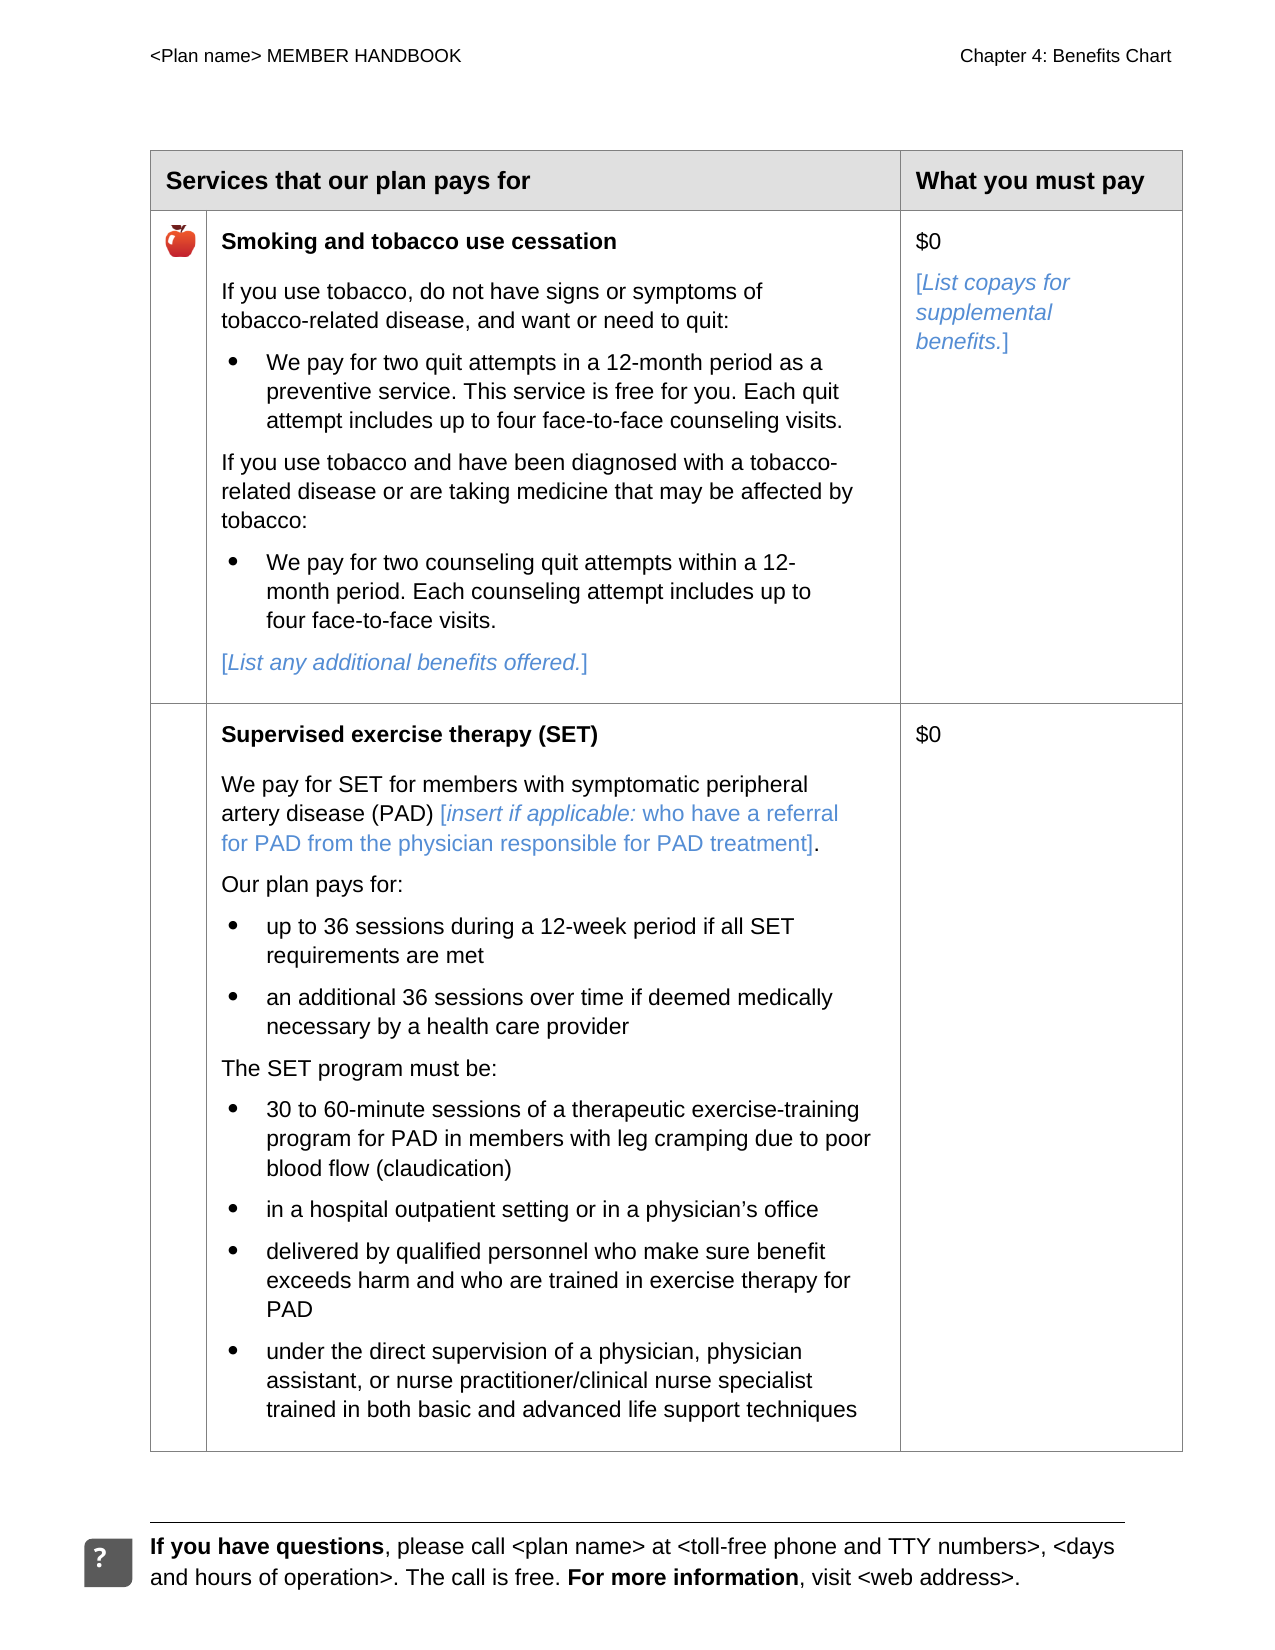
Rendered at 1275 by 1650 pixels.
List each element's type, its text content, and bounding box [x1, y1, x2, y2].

table_cell $0 [List copays for supplemental benefits.] [901, 211, 1182, 703]
table_cell Smoking and tobacco use cessation If you use tobacco, do not have signs or symptoms of tobacco-related disease, and want or need to quit: We pay for two quit attempts in a 12-month period as a preventive service. This service is free for you. Each quit attempt includes up to four face-to-face counseling visits. If you use tobacco and have been diagnosed with a tobacco-related disease or are taking medicine that may be affected by tobacco: We pay for two counseling quit attempts within a 12-month period. Each counseling attempt includes up to four face-to-face visits. [List any additional benefits offered.] [207, 211, 900, 703]
table_cell [151, 704, 206, 1451]
table_cell Supervised exercise therapy (SET) We pay for SET for members with symptomatic peripheral artery disease (PAD) [insert if applicable: who have a referral for PAD from the physician responsible for PAD treatment]. Our plan pays for: up to 36 sessions during a 12-week period if all SET requirements are met an additional 36 sessions over time if deemed medically necessary by a health care provider The SET program must be: 30 to 60-minute sessions of a therapeutic exercise-training program for PAD in members with leg cramping due to poor blood flow (claudication) in a hospital outpatient setting or in a physician’s office delivered by qualified personnel who make sure benefit exceeds harm and who are trained in exercise therapy for PAD under the direct supervision of a physician, physician assistant, or nurse practitioner/clinical nurse specialist trained in both basic and advanced life support techniques [207, 704, 900, 1451]
table_header Services that our plan pays for [151, 151, 900, 210]
table_cell $0 [901, 704, 1182, 1451]
table_header What you must pay [901, 151, 1182, 210]
table_cell [151, 211, 206, 703]
picture [165, 225, 196, 257]
